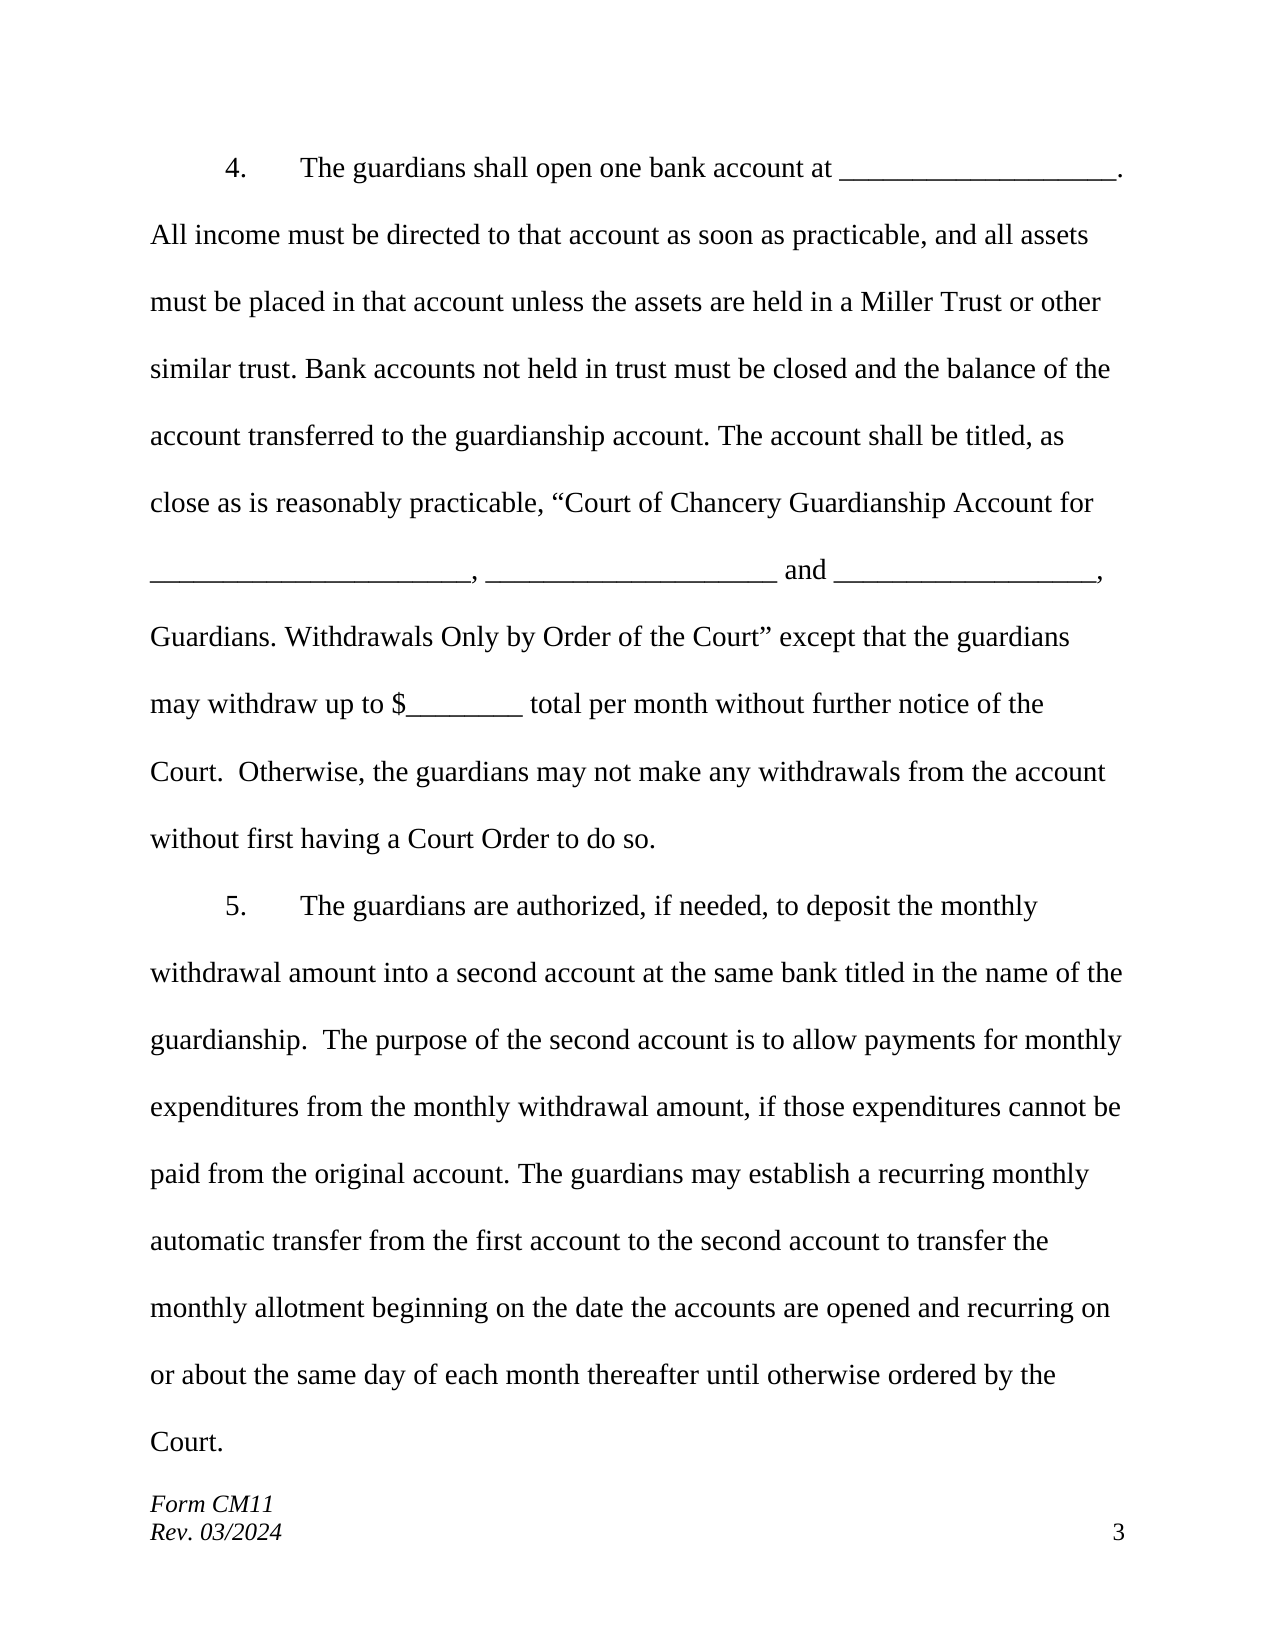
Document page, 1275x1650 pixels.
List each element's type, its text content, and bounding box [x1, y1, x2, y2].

list The guardians shall open one bank account at ___________________. All income must be directed to that account as soon as practicable, and all assets must be placed in that account unless the assets are held in a Miller Trust or other similar trust. Bank accounts not held in trust must be closed and the balance of the account transferred to the guardianship account. The account shall be titled, as close as is reasonably practicable, “Court of Chancery Guardianship Account for ______________________, ____________________ and __________________, Guardians. Withdrawals Only by Order of the Court” except that the guardians may withdraw up to $________ total per month without further notice of the Court. Otherwise, the guardians may not make any withdrawals from the account without first having a Court Order to do so. [150, 150, 1125, 854]
list The guardians are authorized, if needed, to deposit the monthly withdrawal amount into a second account at the same bank titled in the name of the guardianship. The purpose of the second account is to allow payments for monthly expenditures from the monthly withdrawal amount, if those expenditures cannot be paid from the original account. The guardians may establish a recurring monthly automatic transfer from the first account to the second account to transfer the monthly allotment beginning on the date the accounts are opened and recurring on or about the same day of each month thereafter until otherwise ordered by the Court. [150, 888, 1125, 1458]
